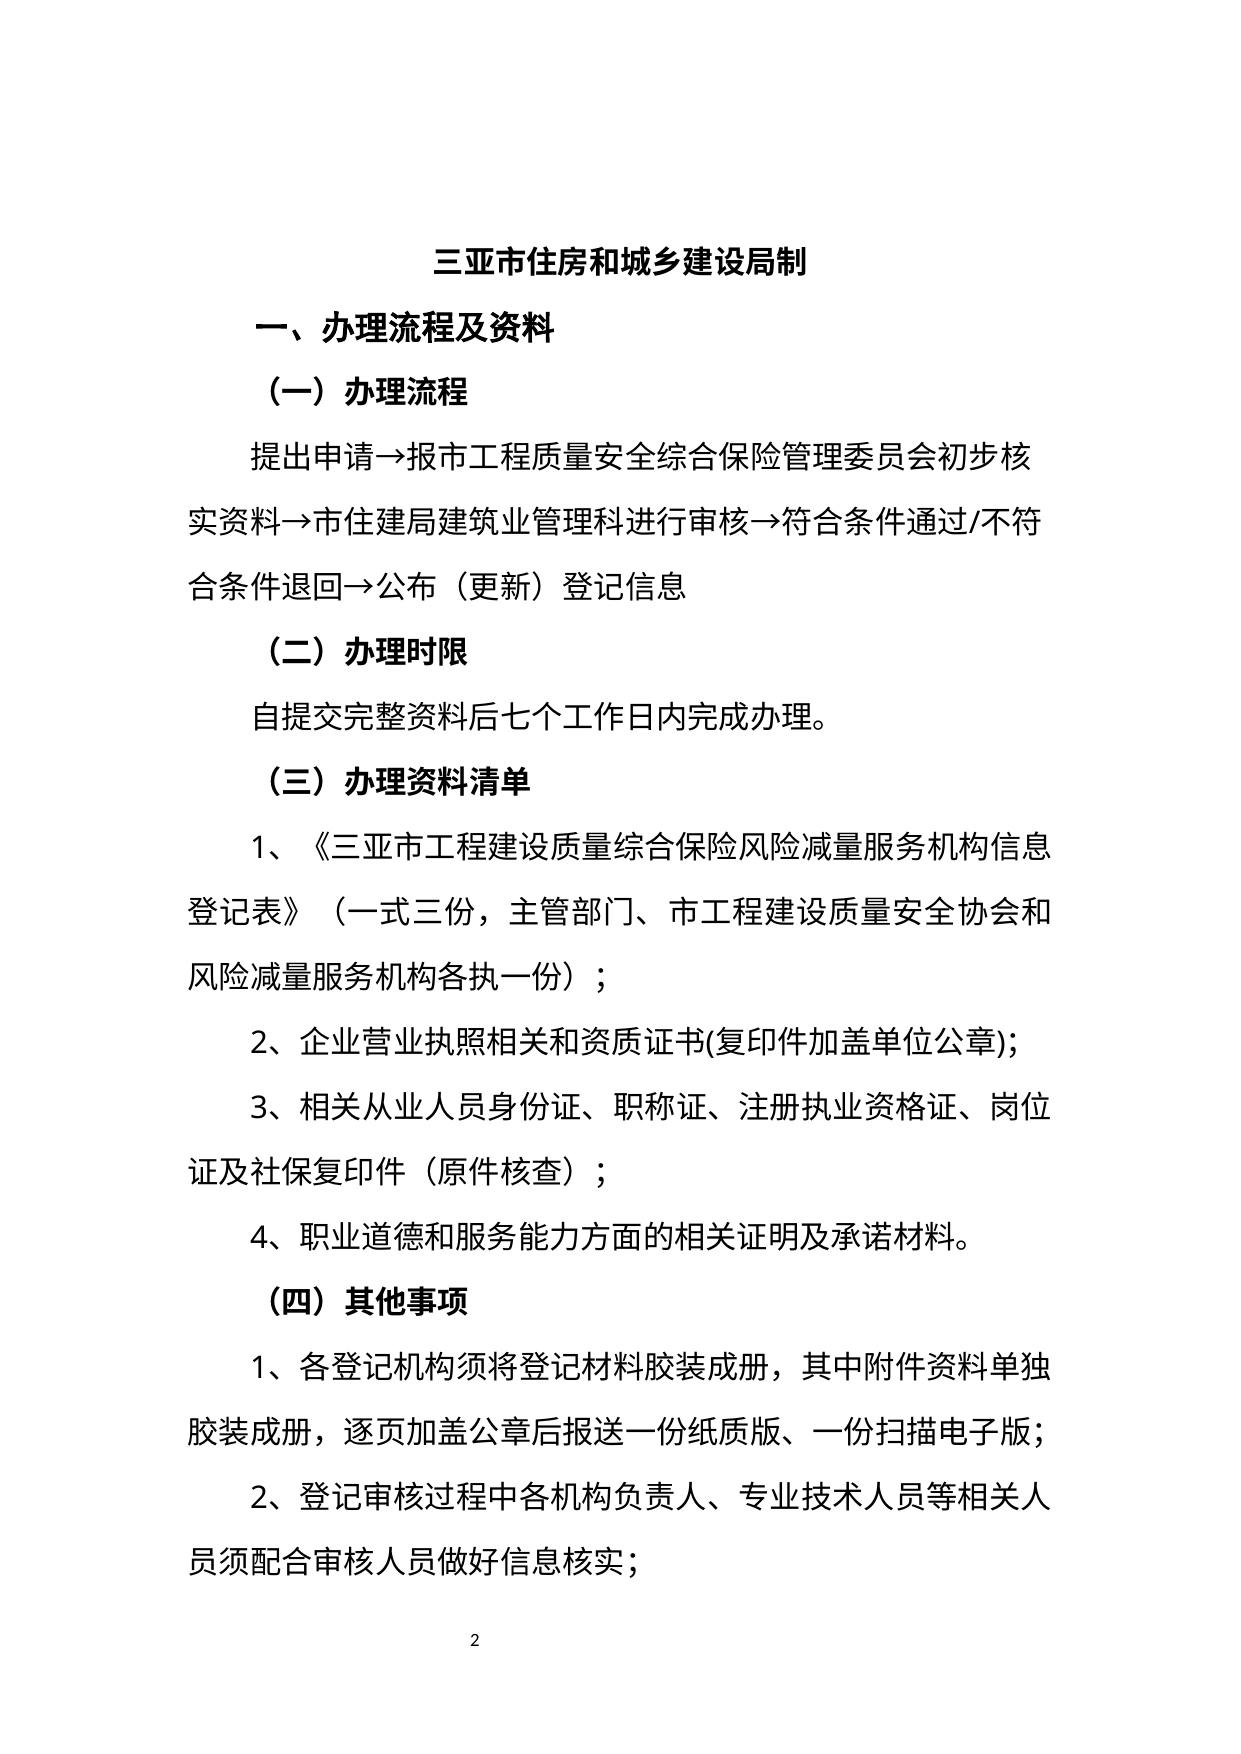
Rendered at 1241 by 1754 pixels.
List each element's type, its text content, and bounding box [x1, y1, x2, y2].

text 3、相关从业人员身份证、职称证、注册执业资格证、岗位证及社保复印件（原件核查）； [187, 1072, 1053, 1202]
text 1、各登记机构须将登记材料胶装成册，其中附件资料单独胶装成册，逐页加盖公章后报送一份纸质版、一份扫描电子版； [187, 1332, 1053, 1462]
text 提出申请→报市工程质量安全综合保险管理委员会初步核实资料→市住建局建筑业管理科进行审核→符合条件通过/不符合条件退回→公布（更新）登记信息 [187, 422, 1053, 617]
text 1、《三亚市工程建设质量综合保险风险减量服务机构信息登记表》（一式三份，主管部门、市工程建设质量安全协会和风险减量服务机构各执一份）； [187, 812, 1053, 1007]
text 2、登记审核过程中各机构负责人、专业技术人员等相关人员须配合审核人员做好信息核实； [187, 1462, 1053, 1592]
text 一、办理流程及资料 [187, 292, 1053, 357]
text 三亚市住房和城乡建设局制 [187, 227, 1053, 292]
text 2、企业营业执照相关和资质证书(复印件加盖单位公章)； [187, 1007, 1053, 1072]
text 4、职业道德和服务能力方面的相关证明及承诺材料。 [187, 1202, 1053, 1267]
text （二）办理时限 [187, 617, 1053, 682]
text （三）办理资料清单 [187, 747, 1053, 812]
text （一）办理流程 [187, 357, 1053, 422]
text （四）其他事项 [187, 1267, 1053, 1332]
text 自提交完整资料后七个工作日内完成办理。 [187, 682, 1053, 747]
